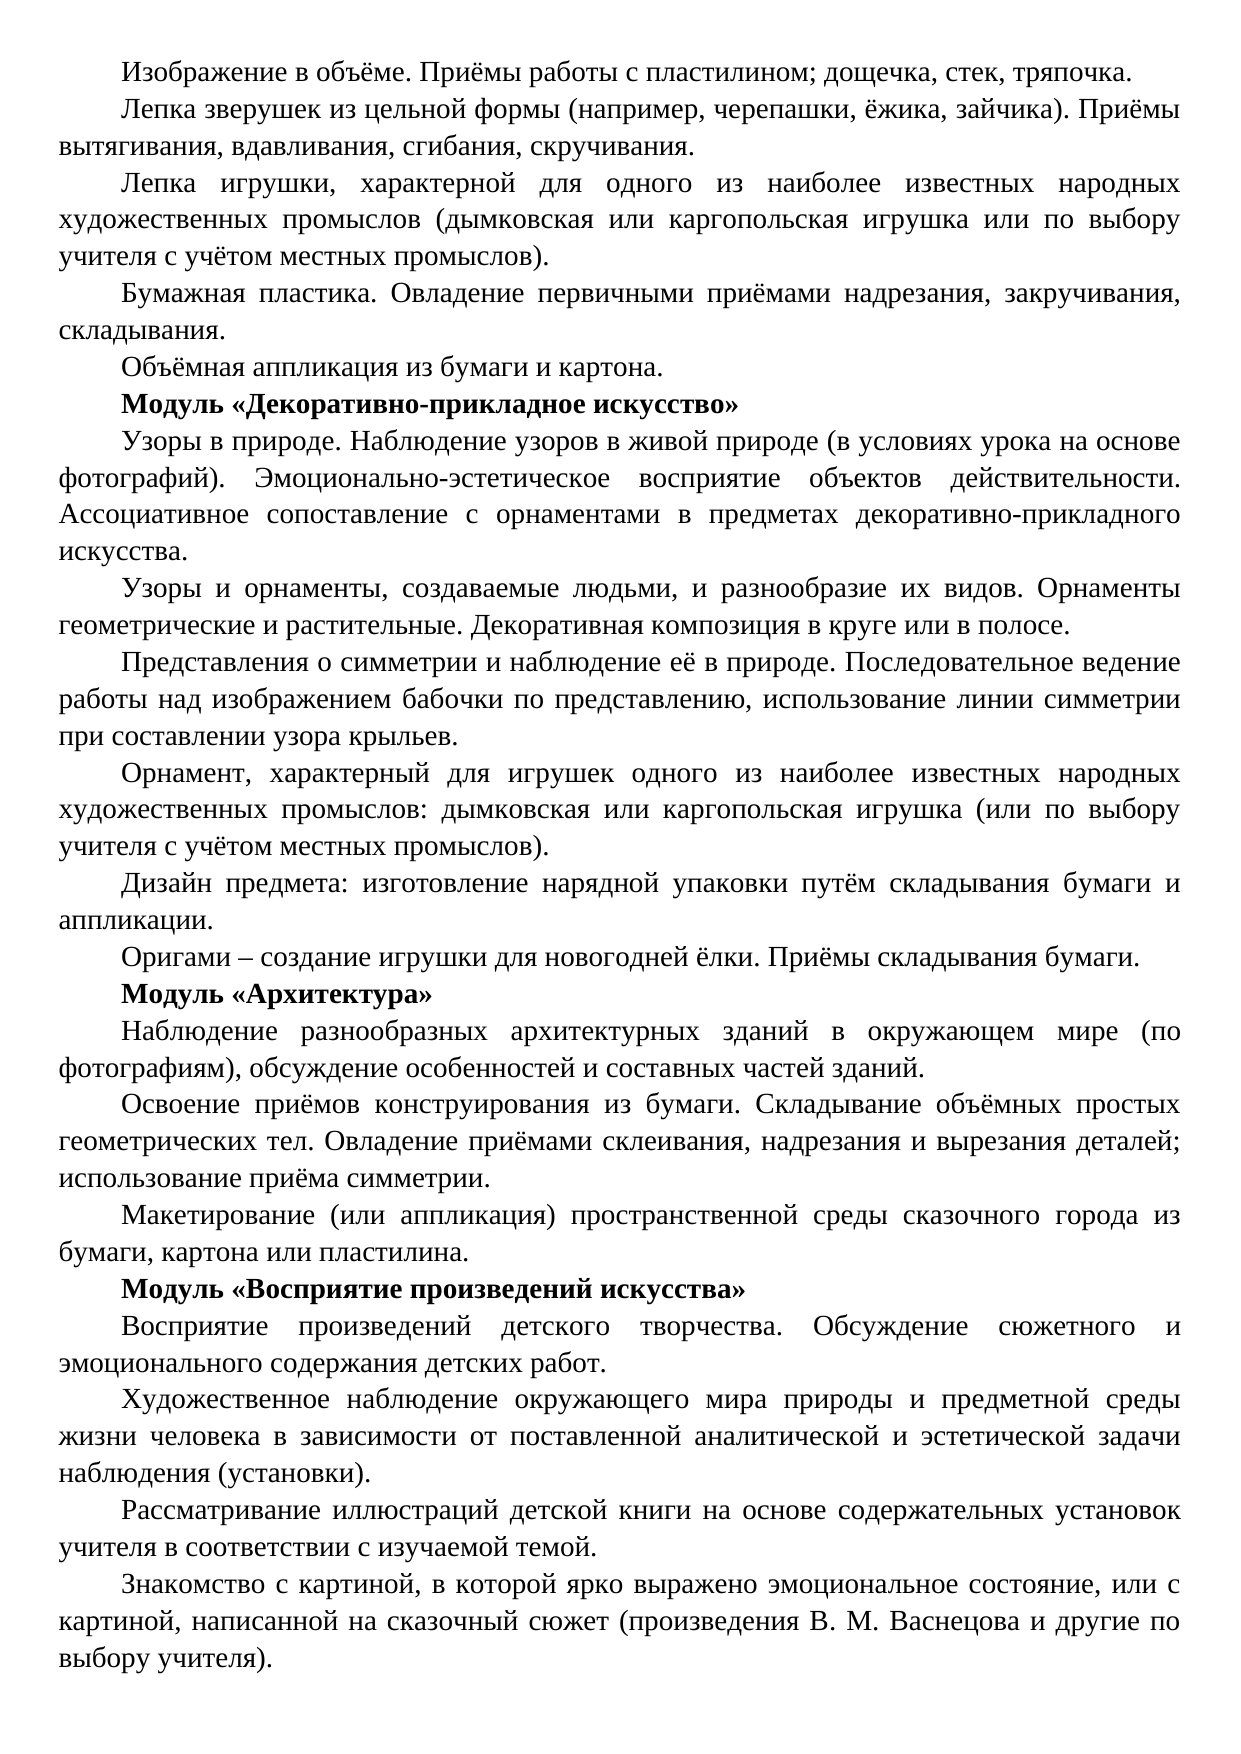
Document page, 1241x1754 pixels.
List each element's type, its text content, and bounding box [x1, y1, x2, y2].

text Макетирование (или аппликация) пространственной среды сказочного города из бумаги, картона или пластилина. [58, 1197, 1182, 1268]
text Лепка зверушек из цельной формы (например, черепашки, ёжика, зайчика). Приёмы вытягивания, вдавливания, сгибания, скручивания. [58, 91, 1182, 161]
text Модуль «Архитектура» [58, 976, 1182, 1009]
text Лепка игрушки, характерной для одного из наиболее известных народных художественных промыслов (дымковская или каргопольская игрушка или по выбору учителя с учётом местных промыслов). [58, 165, 1182, 272]
text Бумажная пластика. Овладение первичными приёмами надрезания, закручивания, складывания. [58, 275, 1182, 346]
text Представления о симметрии и наблюдение её в природе. Последовательное ведение работы над изображением бабочки по представлению, использование линии симметрии при составлении узора крыльев. [58, 644, 1182, 751]
text Художественное наблюдение окружающего мира природы и предметной среды жизни человека в зависимости от поставленной аналитической и эстетической задачи наблюдения (установки). [58, 1382, 1182, 1489]
text Объёмная аппликация из бумаги и картона. [58, 349, 1182, 383]
text Орнамент, характерный для игрушек одного из наиболее известных народных художественных промыслов: дымковская или каргопольская игрушка (или по выбору учителя с учётом местных промыслов). [58, 755, 1182, 862]
text Узоры и орнаменты, создаваемые людьми, и разнообразие их видов. Орнаменты геометрические и растительные. Декоративная композиция в круге или в полосе. [58, 570, 1182, 641]
text Освоение приёмов конструирования из бумаги. Складывание объёмных простых геометрических тел. Овладение приёмами склеивания, надрезания и вырезания деталей; использование приёма симметрии. [58, 1087, 1182, 1194]
text Знакомство с картиной, в которой ярко выражено эмоциональное состояние, или с картиной, написанной на сказочный сюжет (произведения В. М. Васнецова и другие по выбору учителя). [58, 1566, 1182, 1673]
text Модуль «Восприятие произведений искусства» [58, 1271, 1182, 1304]
text Рассматривание иллюстраций детской книги на основе содержательных установок учителя в соответствии с изучаемой темой. [58, 1492, 1182, 1563]
text Оригами – создание игрушки для новогодней ёлки. Приёмы складывания бумаги. [58, 939, 1182, 973]
text Дизайн предмета: изготовление нарядной упаковки путём складывания бумаги и аппликации. [58, 865, 1182, 936]
text Модуль «Декоративно-прикладное искусство» [58, 386, 1182, 419]
text Изображение в объёме. Приёмы работы с пластилином; дощечка, стек, тряпочка. [58, 54, 1182, 88]
text Наблюдение разнообразных архитектурных зданий в окружающем мире (по фотографиям), обсуждение особенностей и составных частей зданий. [58, 1013, 1182, 1083]
text Восприятие произведений детского творчества. Обсуждение сюжетного и эмоционального содержания детских работ. [58, 1308, 1182, 1378]
text Узоры в природе. Наблюдение узоров в живой природе (в условиях урока на основе фотографий). Эмоционально-эстетическое восприятие объектов действительности. Ассоциативное сопоставление с орнаментами в предметах декоративно-прикладного искусства. [58, 423, 1182, 567]
